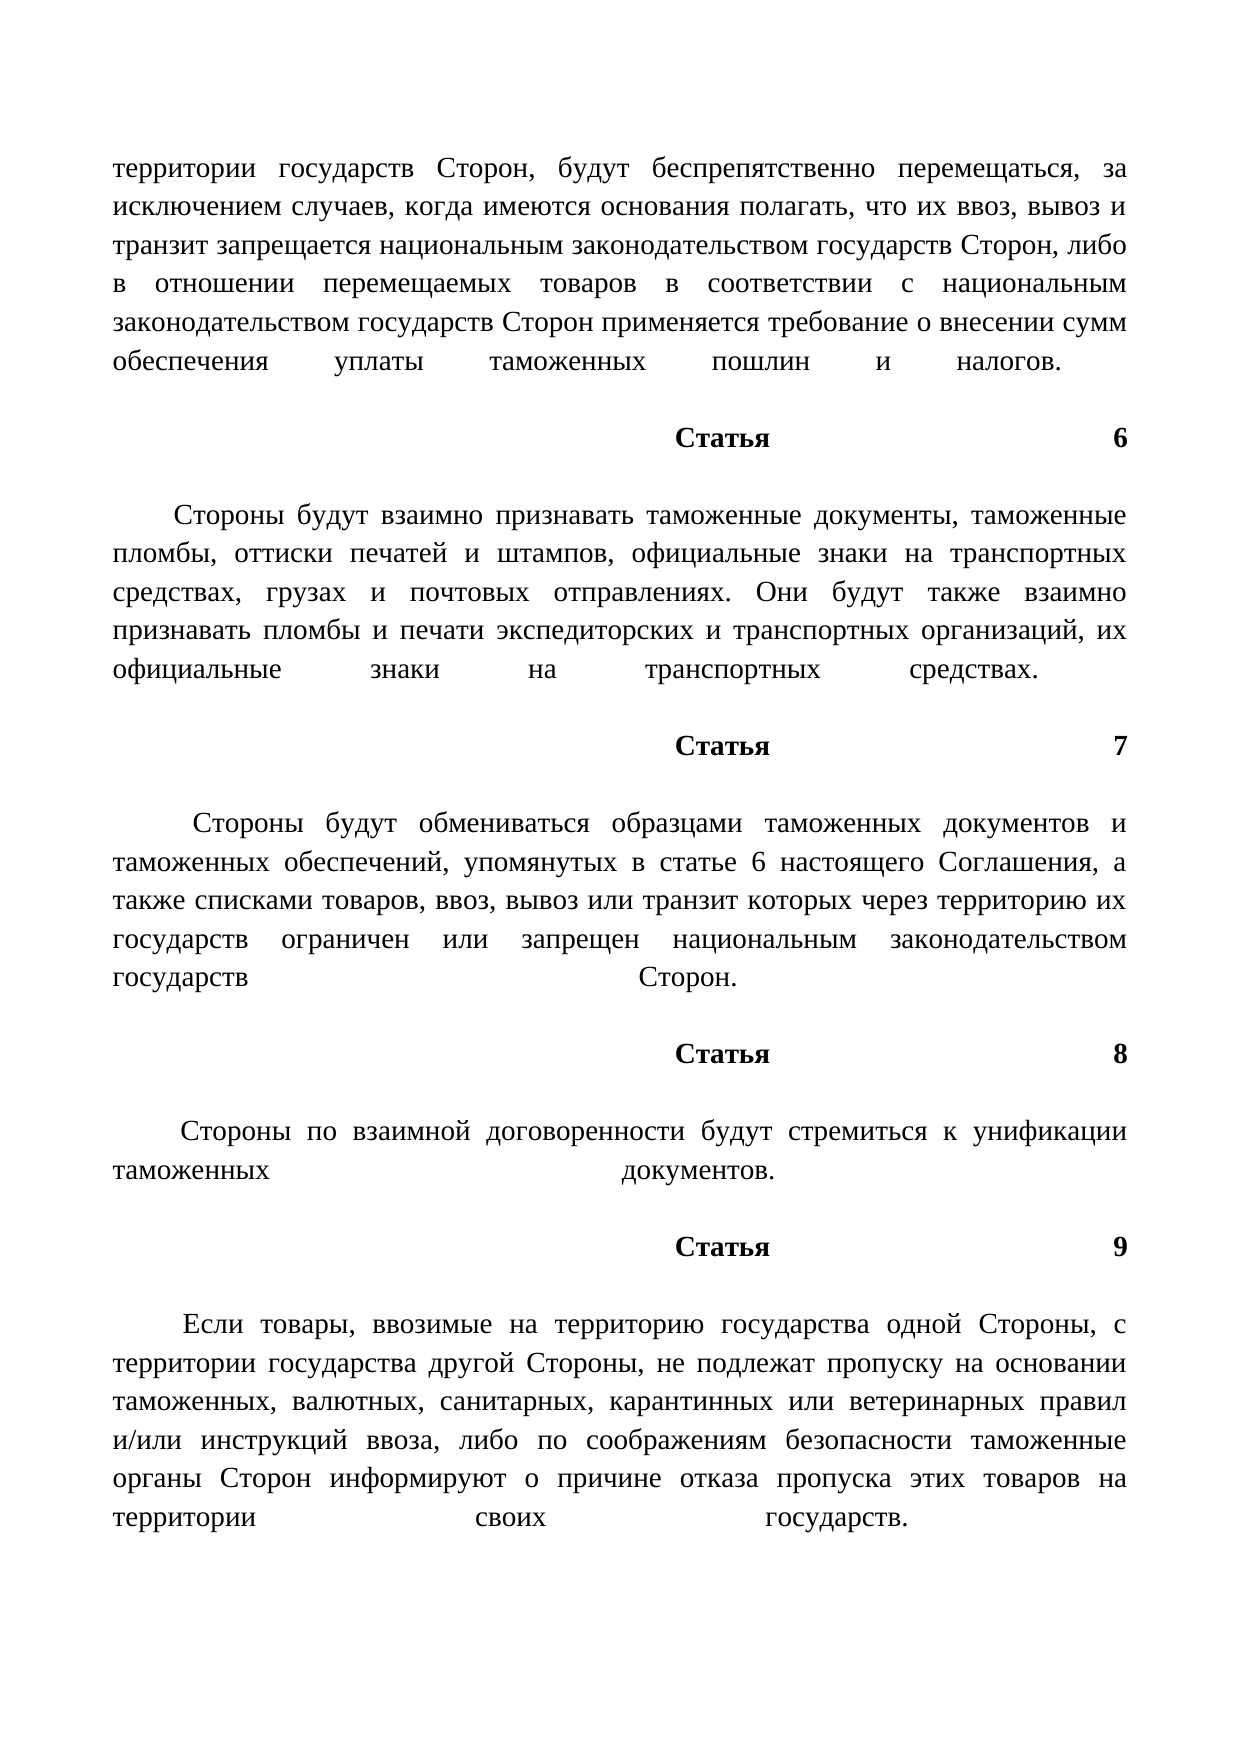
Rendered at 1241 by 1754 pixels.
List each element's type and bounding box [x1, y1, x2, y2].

text [112, 150, 1128, 1571]
